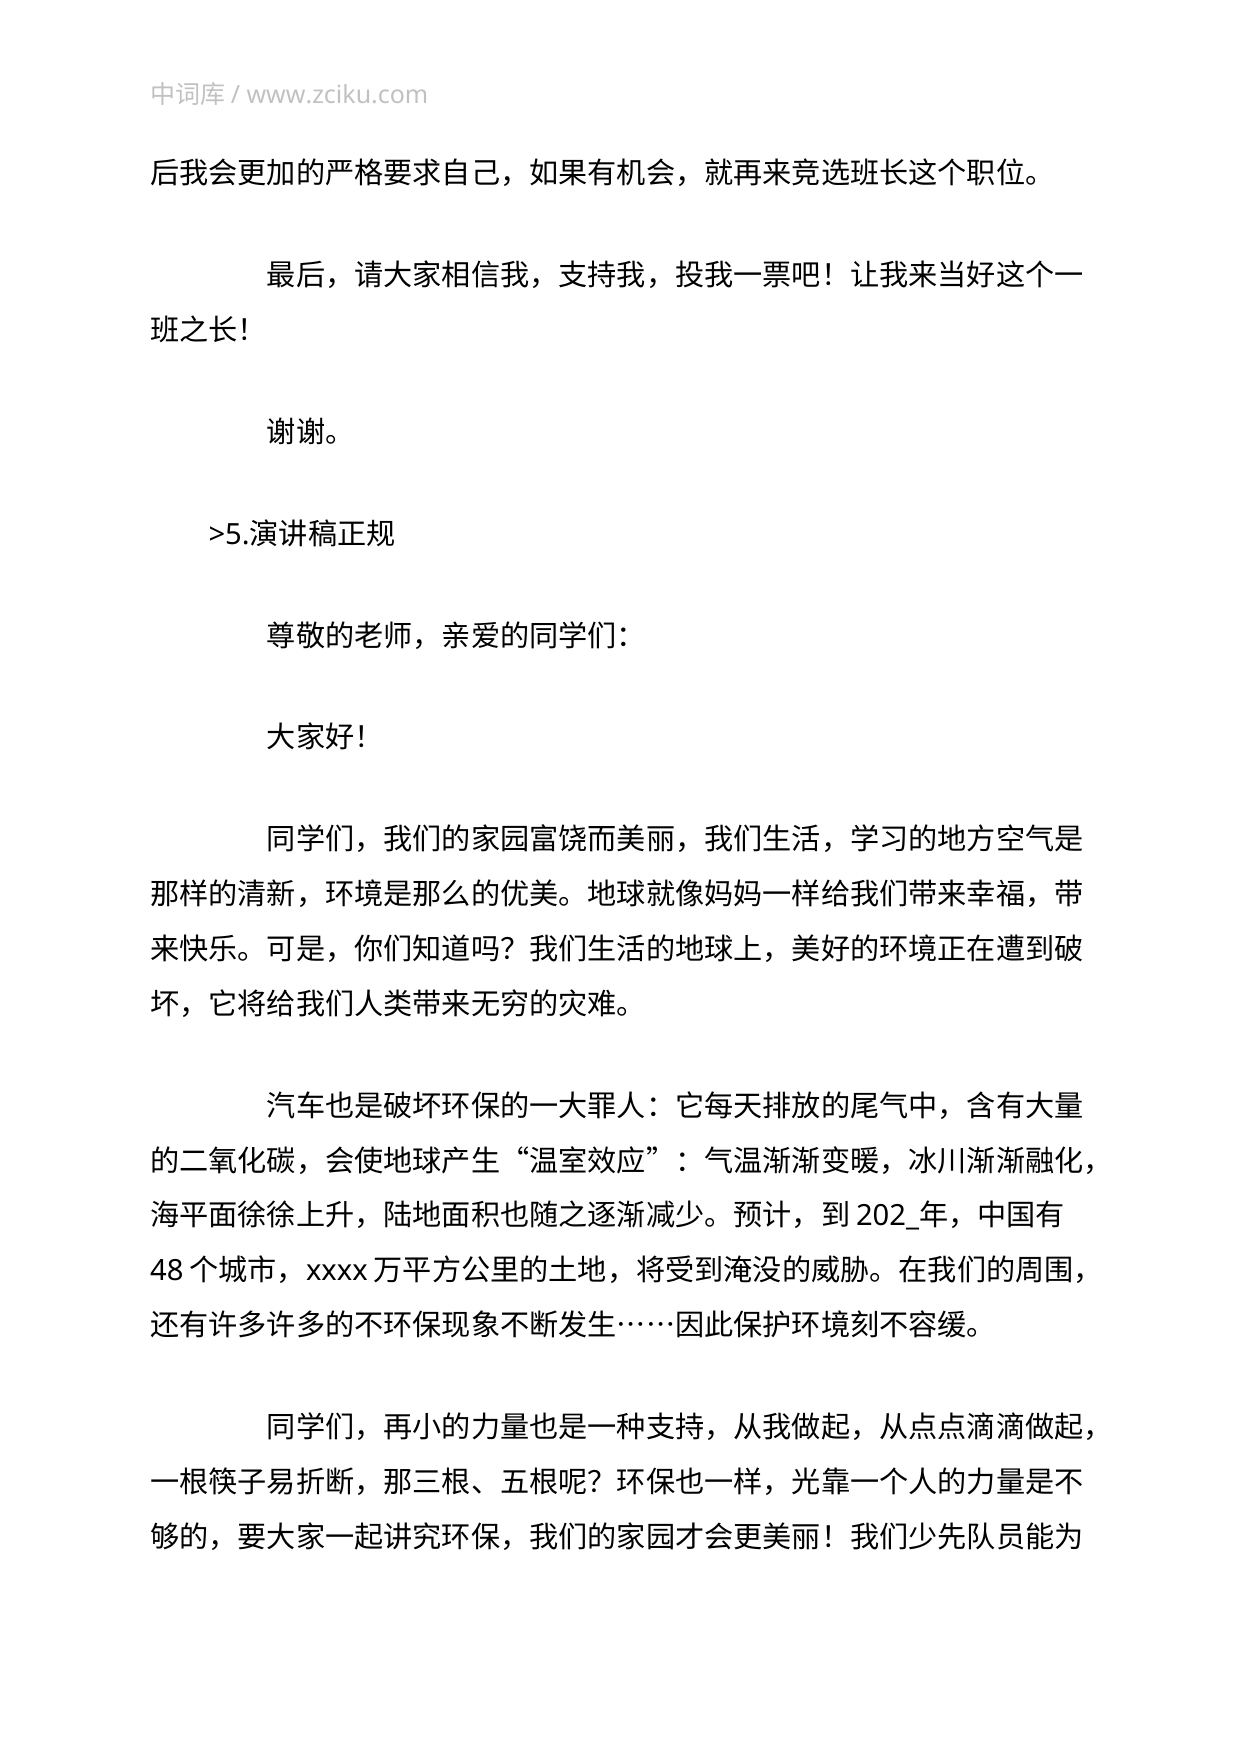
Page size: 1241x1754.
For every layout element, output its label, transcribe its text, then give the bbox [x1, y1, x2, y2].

text 最后，请大家相信我，支持我，投我一票吧！让我来当好这个一班之长！ [150, 252, 1090, 349]
text 谢谢。 [150, 408, 1090, 451]
text 大家好！ [150, 714, 1090, 756]
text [150, 1404, 1090, 1556]
text 尊敬的老师，亲爱的同学们： [150, 612, 1090, 654]
text 汽车也是破坏环保的一大罪人：它每天排放的尾气中，含有大量的二氧化碳，会使地球产生“温室效应”：气温渐渐变暖，冰川渐渐融化，海平面徐徐上升，陆地面积也随之逐渐减少。预计，到202_年，中国有48个城市，xxxx万平方公里的土地，将受到淹没的威胁。在我们的周围，还有许多许多的不环保现象不断发生……因此保护环境刻不容缓。 [150, 1082, 1090, 1344]
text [150, 150, 1090, 192]
text 同学们，我们的家园富饶而美丽，我们生活，学习的地方空气是那样的清新，环境是那么的优美。地球就像妈妈一样给我们带来幸福，带来快乐。可是，你们知道吗？我们生活的地球上，美好的环境正在遭到破坏，它将给我们人类带来无穷的灾难。 [150, 816, 1090, 1023]
text >5.演讲稿正规 [150, 510, 1090, 553]
